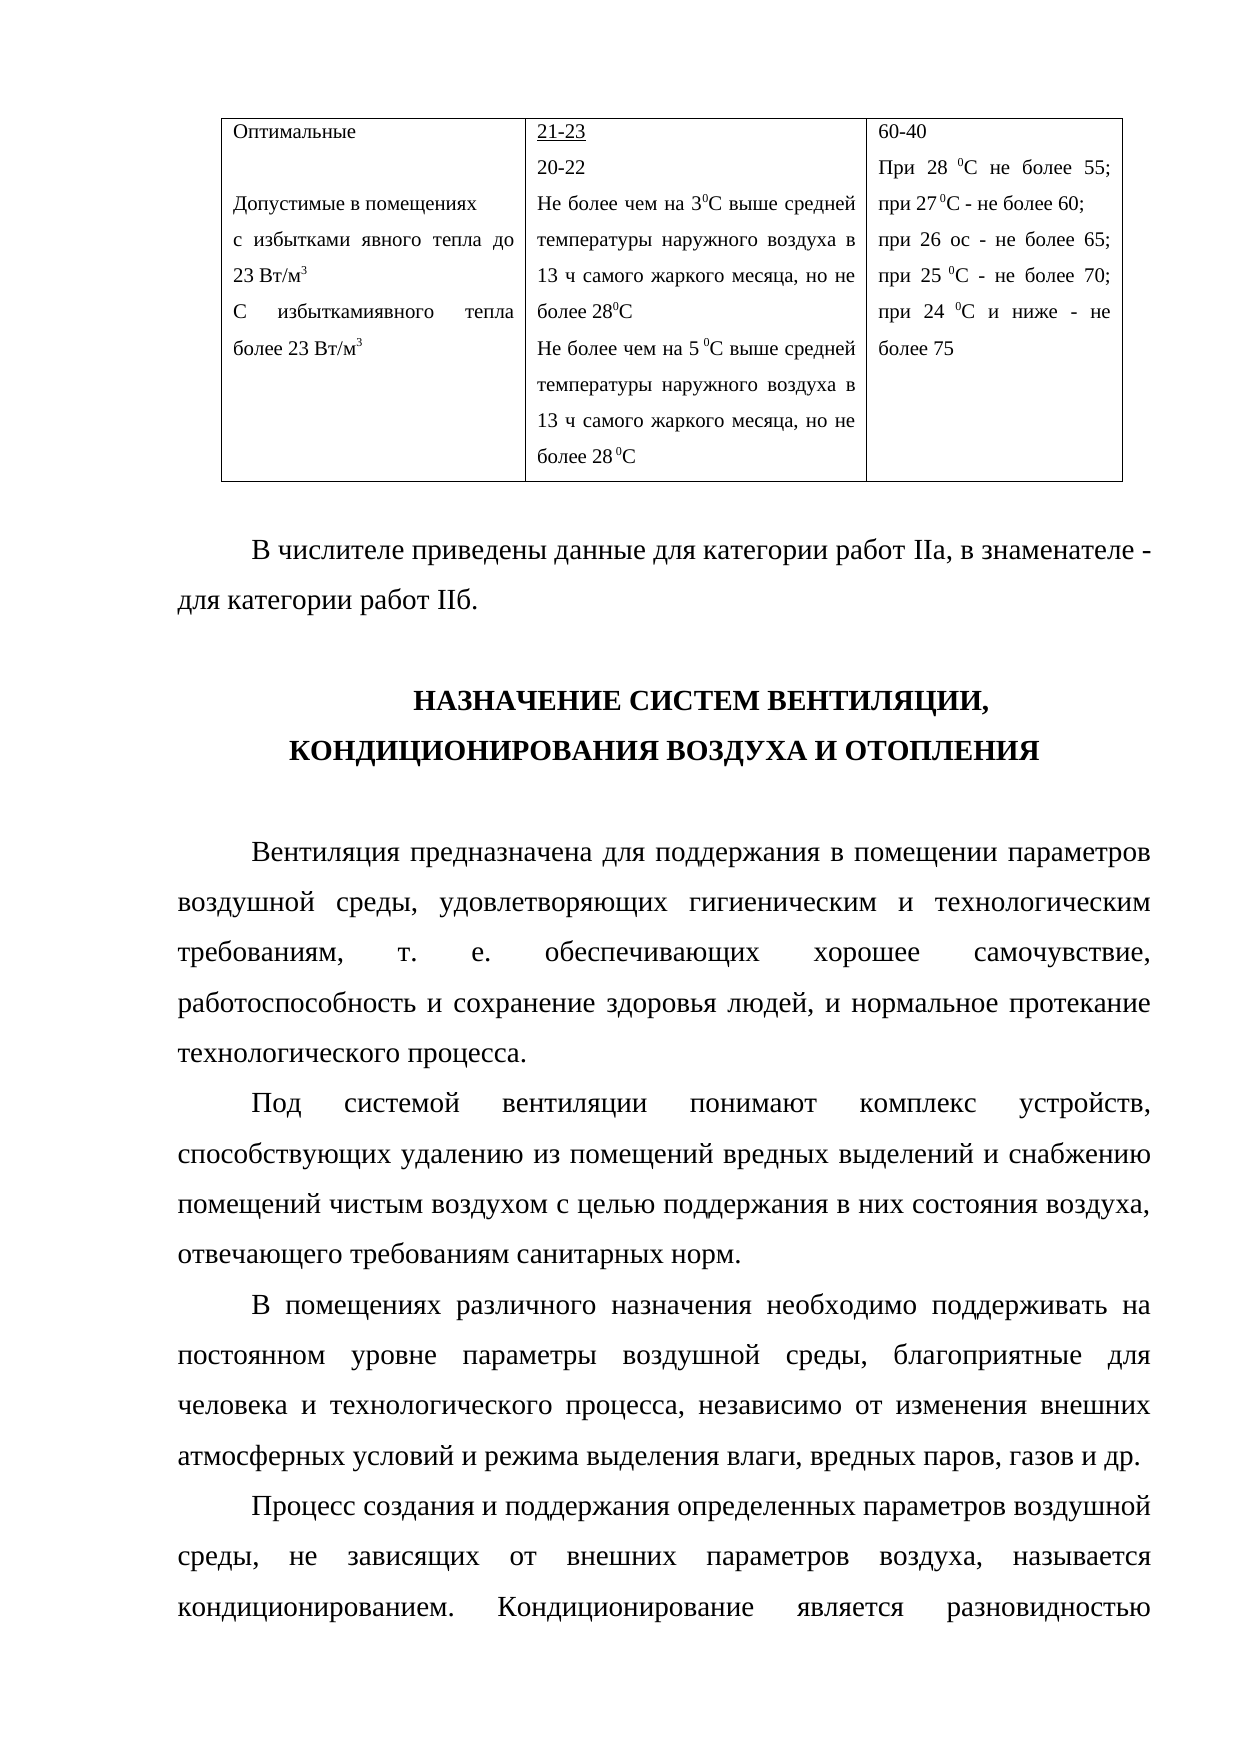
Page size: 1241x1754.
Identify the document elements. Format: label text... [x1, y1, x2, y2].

table_cell Оптимальные Допустимые в помещениях с избытками явного тепла до 23 Вт/м3 С избыткамиявного тепла более 23 Вт/м3 [222, 119, 525, 481]
text В помещениях различного назначения необходимо поддерживать на постоянном уровне параметры воздушной среды, благоприятные для человека и технологического процесса, независимо от изменения внешних атмосферных условий и режима выделения влаги, вредных паров, газов и др. [177, 1287, 1152, 1471]
text Под системой вентиляции понимают комплекс устройств, способствующих удалению из помещений вредных выделений и снабжению помещений чистым воздухом с целью поддержания в них состояния воздуха, отвечающего требованиям санитарных норм. [177, 1086, 1152, 1270]
table_cell 60-40 При 28 0С не более 55; при 27 0С - не более 60; при 26 ос - не более 65; при 25 0С - не более 70; при 24 0С и ниже - не более 75 [867, 119, 1122, 481]
text Вентиляция предназначена для поддержания в помещении параметров воздушной среды, удовлетворяющих гигиеническим и технологическим требованиям, т. е. обеспечивающих хорошее самочувствие, работоспособность и сохранение здоровья людей, и нормальное протекание технологического процесса. [177, 834, 1152, 1069]
text В числителе приведены данные для категории работ IIа, в знаменателе - для категории работ IIб. [177, 532, 1152, 616]
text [177, 1488, 1152, 1622]
text НАЗНАЧЕНИЕ СИСТЕМ ВЕНТИЛЯЦИИ, КОНДИЦИОНИРОВАНИЯ ВОЗДУХА И ОТОПЛЕНИЯ [177, 683, 1152, 767]
table_cell 21-23 20-22 Не более чем на 30С выше средней температуры наружного воздуха в 13 ч самого жаркого месяца, но не более 280С Не более чем на 5 0С выше средней температуры наружного воздуха в 13 ч самого жаркого месяца, но не более 28 0С [526, 119, 866, 481]
